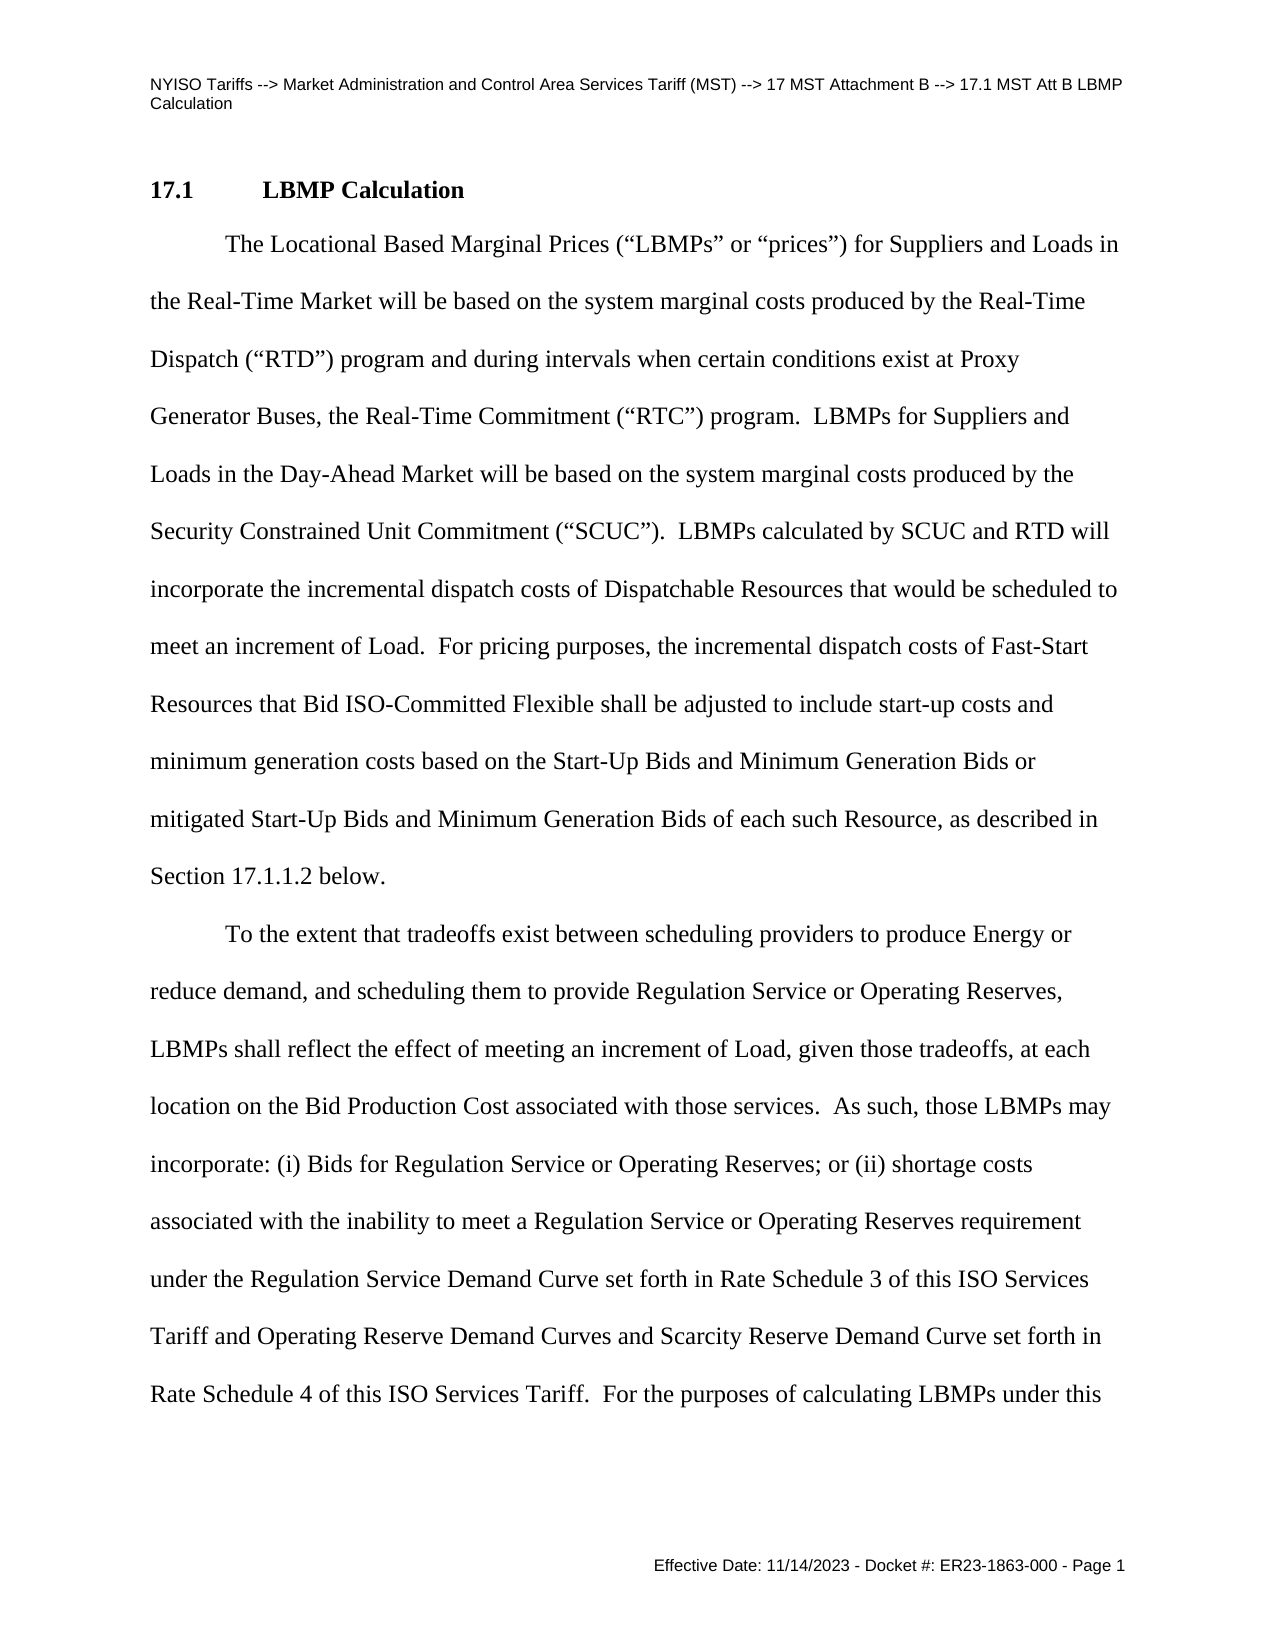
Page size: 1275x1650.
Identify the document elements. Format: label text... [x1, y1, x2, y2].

subtitle 17.1 LBMP Calculation [150, 175, 1123, 204]
text The Locational Based Marginal Prices (“LBMPs” or “prices”) for Suppliers and Loads in the Real-Time Market will be based on the system marginal costs produced by the Real-Time Dispatch (“RTD”) program and during intervals when certain conditions exist at Proxy Generator Buses, the Real-Time Commitment (“RTC”) program. LBMPs for Suppliers and Loads in the Day-Ahead Market will be based on the system marginal costs produced by the Security Constrained Unit Commitment (“SCUC”). LBMPs calculated by SCUC and RTD will incorporate the incremental dispatch costs of Dispatchable Resources that would be scheduled to meet an increment of Load. For pricing purposes, the incremental dispatch costs of Fast-Start Resources that Bid ISO-Committed Flexible shall be adjusted to include start-up costs and minimum generation costs based on the Start-Up Bids and Minimum Generation Bids or mitigated Start-Up Bids and Minimum Generation Bids of each such Resource, as described in Section 17.1.1.2 below. [150, 229, 1125, 890]
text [150, 919, 1125, 1407]
